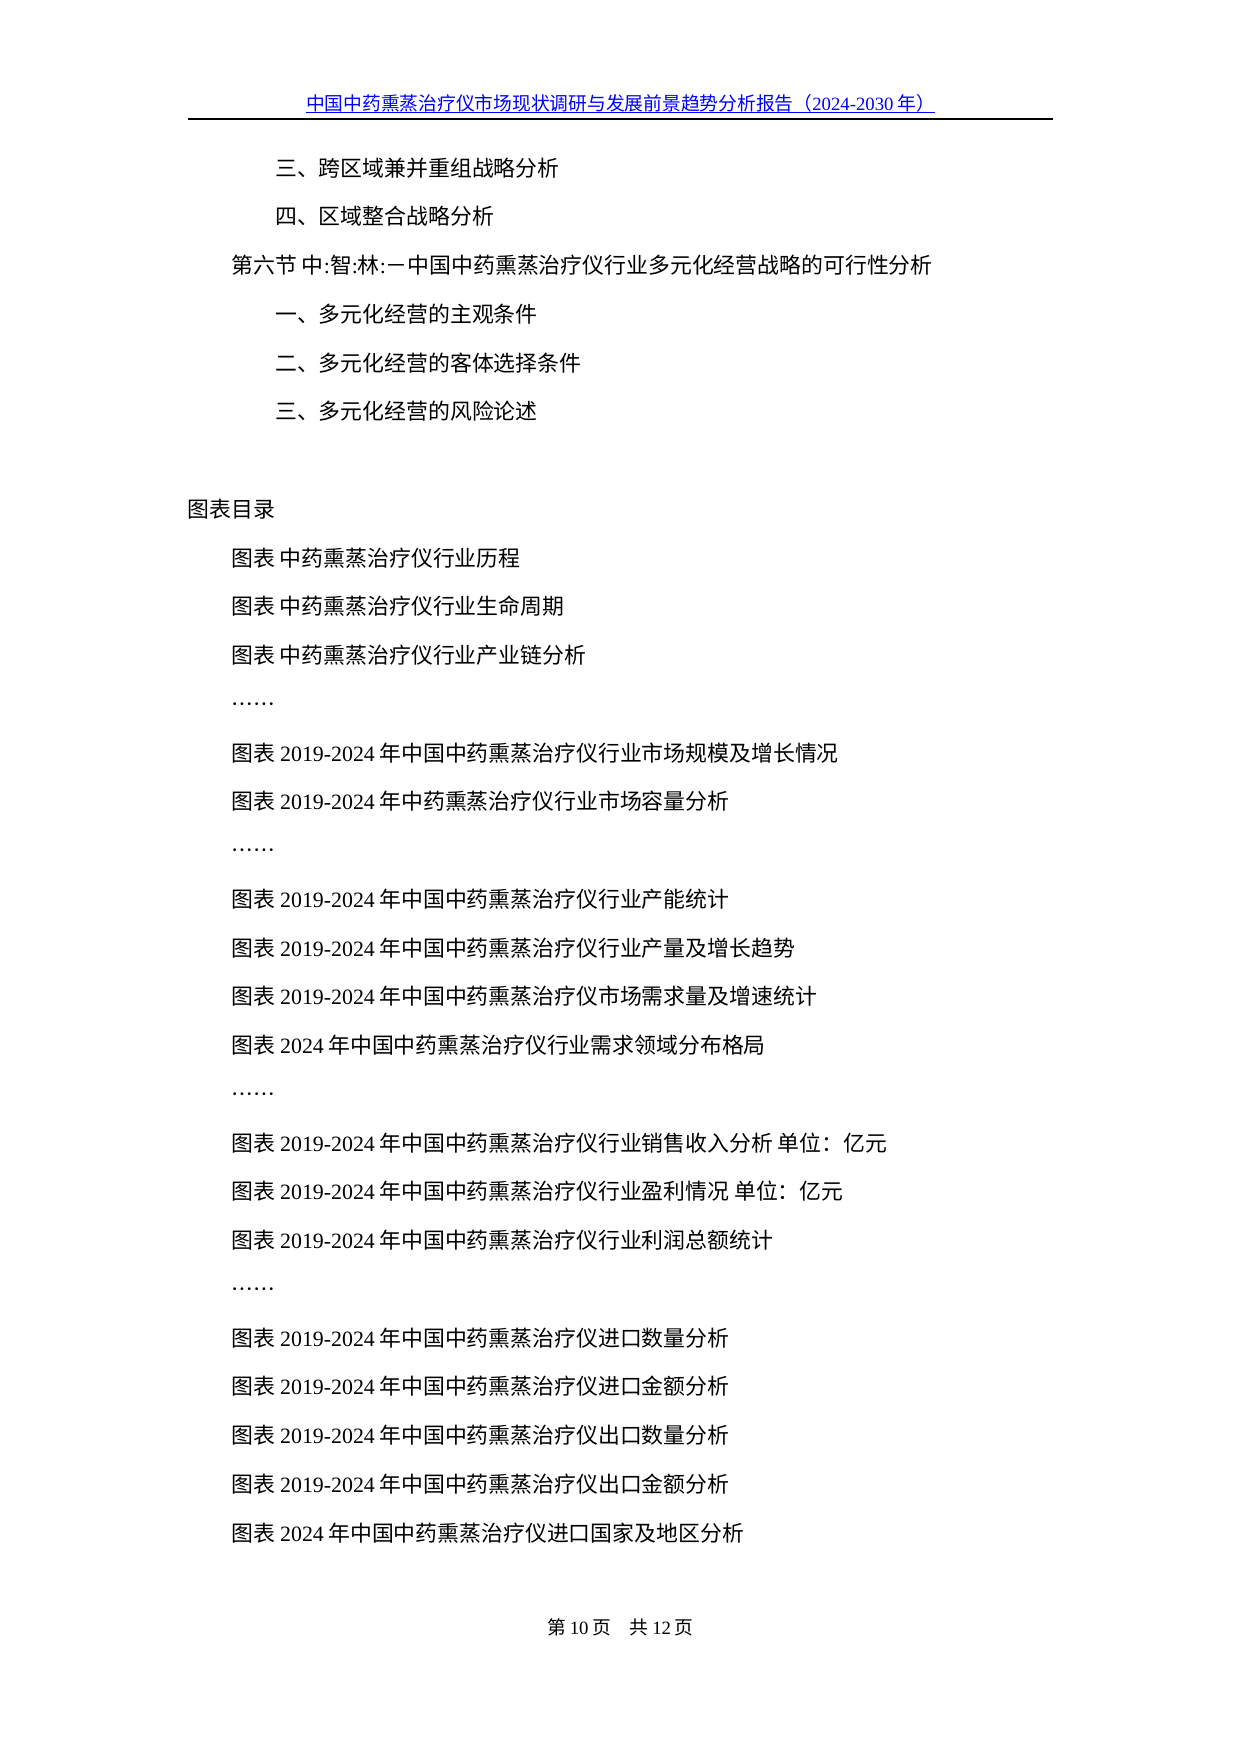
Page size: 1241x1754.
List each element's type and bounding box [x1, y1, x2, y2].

text [187, 150, 1053, 1548]
